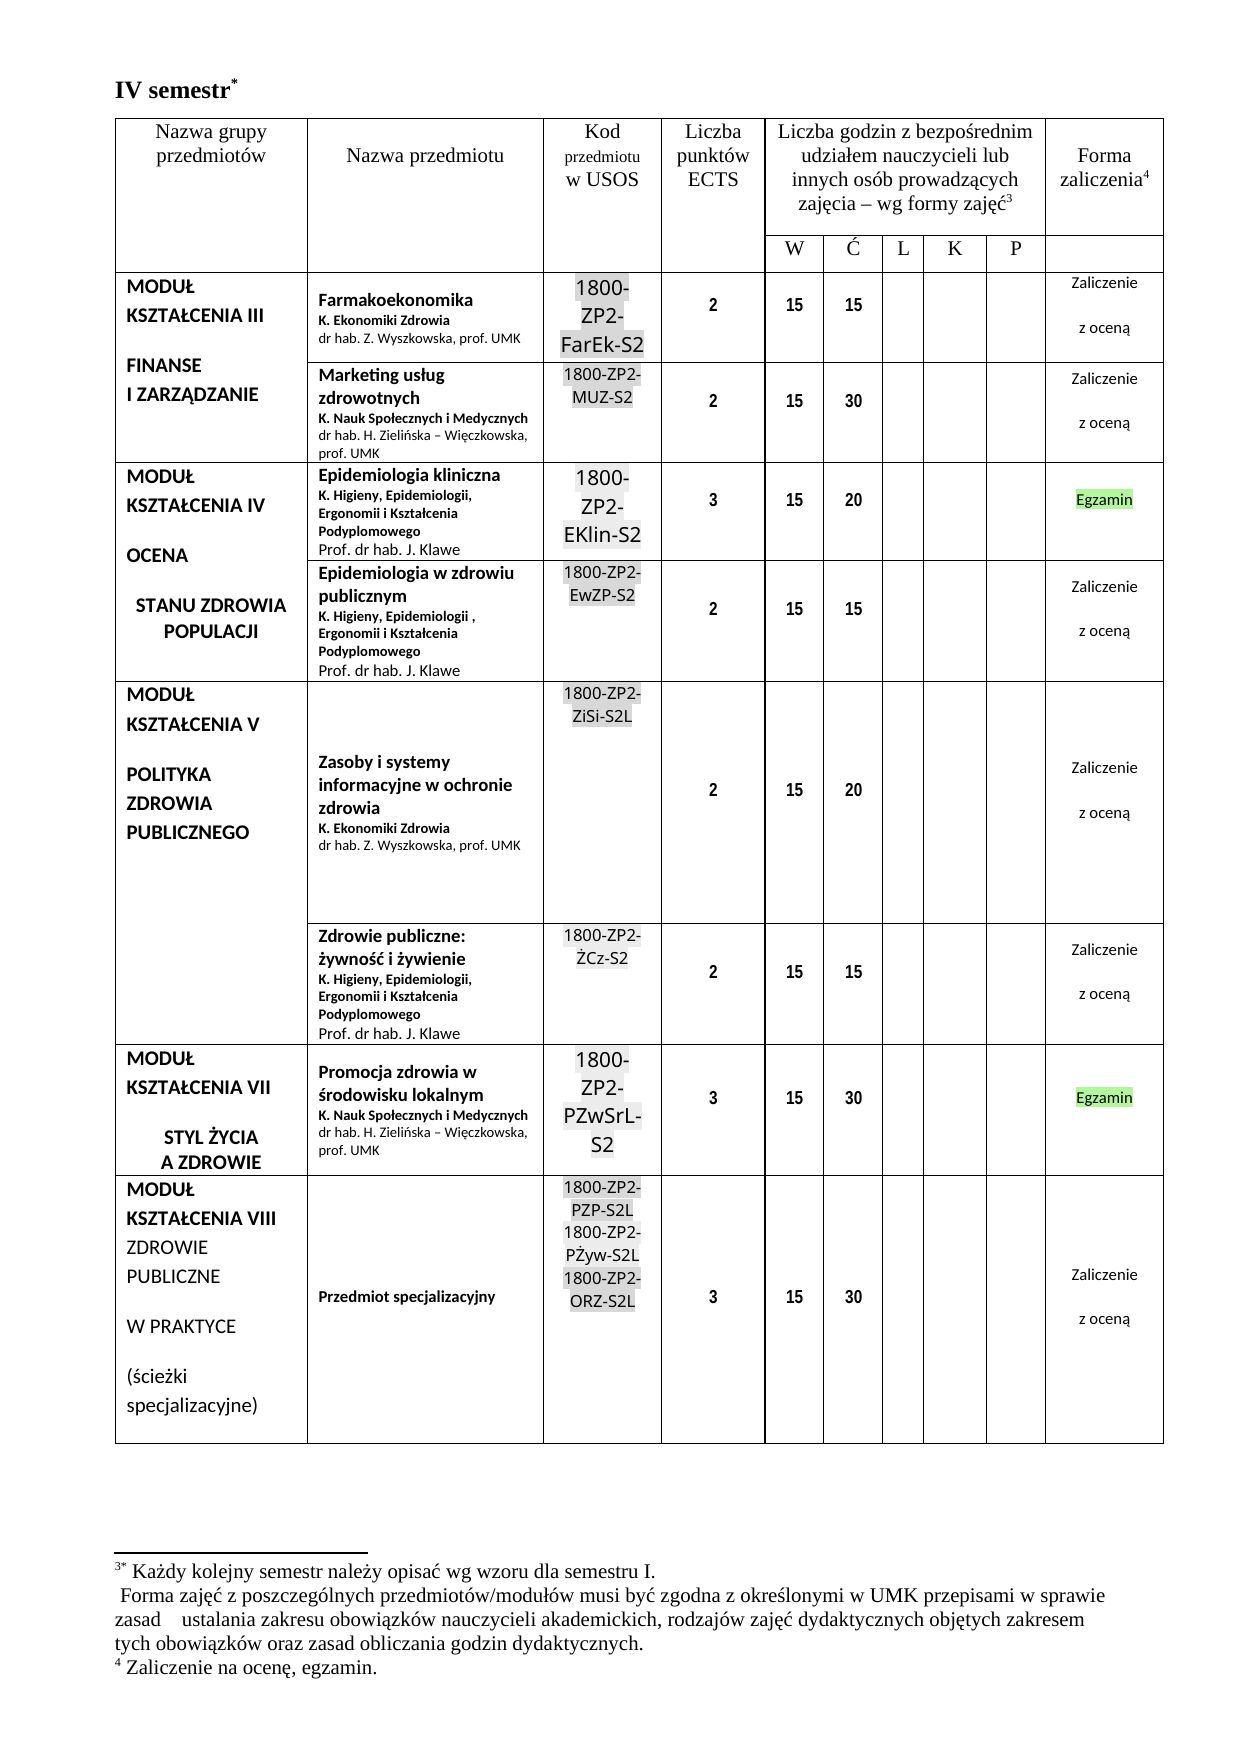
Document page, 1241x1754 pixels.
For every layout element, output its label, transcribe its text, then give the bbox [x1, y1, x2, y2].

table_cell 1800-ZP2-ŻCz-S2 [544, 924, 661, 1044]
table_cell 3 [662, 463, 764, 560]
table_cell 15 [766, 682, 823, 923]
table_cell [924, 561, 986, 681]
table_cell [987, 363, 1045, 462]
table_cell 2 [662, 363, 764, 462]
table_cell [883, 1045, 923, 1175]
table_cell 20 [824, 463, 882, 560]
table_header Liczba godzin z bezpośrednim udziałem nauczycieli lub innych osób prowadzących zajęcia – wg formy zajęć [766, 119, 1045, 235]
table_cell 15 [766, 463, 823, 560]
table_cell 2 [662, 561, 764, 681]
table_cell 30 [824, 1176, 882, 1442]
table_cell 3 [662, 1176, 764, 1442]
table_cell 15 [766, 1176, 823, 1442]
table_cell P [987, 236, 1045, 272]
table_header Nazwa przedmiotu [308, 119, 543, 272]
table_cell [883, 463, 923, 560]
table_cell 1800-ZP2-EKlin-S2 [544, 463, 661, 560]
table_header Kod przedmiotu w USOS [544, 119, 661, 272]
table_cell Zasoby i systemy informacyjne w ochronie zdrowia K. Ekonomiki Zdrowia dr hab. Z. Wyszkowska, prof. UMK [308, 682, 543, 923]
table_cell 1800-ZP2-PZwSrL-S2 [544, 1045, 661, 1175]
table_cell [987, 924, 1045, 1044]
table_cell [883, 561, 923, 681]
table_cell Zaliczenie z oceną [1046, 561, 1163, 681]
table_cell MODUŁ KSZTAŁCENIA III FINANSE I ZARZĄDZANIE [116, 273, 307, 462]
table_cell [987, 682, 1045, 923]
table_cell 15 [766, 273, 823, 362]
table_cell Zaliczenie z oceną [1046, 682, 1163, 923]
table_header Liczba punktów ECTS [662, 119, 764, 272]
table_cell [987, 1176, 1045, 1442]
table_cell 30 [824, 363, 882, 462]
table_cell Epidemiologia w zdrowiu publicznym K. Higieny, Epidemiologii , Ergonomii i Kształcenia Podyplomowego Prof. dr hab. J. Klawe [308, 561, 543, 681]
table_cell MODUŁ KSZTAŁCENIA V POLITYKA ZDROWIA PUBLICZNEGO [116, 682, 307, 1044]
table_cell [924, 1176, 986, 1442]
table_cell Przedmiot specjalizacyjny [308, 1176, 543, 1442]
table_cell Zaliczenie z oceną [1046, 924, 1163, 1044]
table_cell [924, 924, 986, 1044]
table_cell 15 [824, 273, 882, 362]
table_cell 1800-ZP2-PZP-S2L 1800-ZP2-PŻyw-S2L 1800-ZP2-ORZ-S2L [544, 1176, 661, 1442]
table_cell Egzamin [1046, 463, 1163, 560]
table_cell MODUŁ KSZTAŁCENIA IV OCENA STANU ZDROWIA POPULACJI [116, 463, 307, 681]
table_cell 15 [766, 561, 823, 681]
table_header Nazwa grupy przedmiotów [116, 119, 307, 272]
table_cell [1046, 236, 1163, 272]
table_cell 1800-ZP2-FarEk-S2 [544, 273, 661, 362]
table_cell Epidemiologia kliniczna K. Higieny, Epidemiologii, Ergonomii i Kształcenia Podyplomowego Prof. dr hab. J. Klawe [308, 463, 543, 560]
table_cell Zaliczenie z oceną [1046, 273, 1163, 362]
text IV semestr* [114, 75, 1125, 104]
table_cell [987, 561, 1045, 681]
table_cell MODUŁ KSZTAŁCENIA VII STYL ŻYCIA A ZDROWIE [116, 1045, 307, 1175]
table_cell [924, 463, 986, 560]
table_cell [883, 1176, 923, 1442]
table_cell 1800-ZP2-ZiSi-S2L [544, 682, 661, 923]
table_header Forma zaliczenia [1046, 119, 1163, 235]
table_cell 15 [766, 363, 823, 462]
table_cell [883, 924, 923, 1044]
table_cell 15 [824, 561, 882, 681]
table_cell 1800-ZP2-MUZ-S2 [544, 363, 661, 462]
table_cell Ć [824, 236, 882, 272]
table_cell 30 [824, 1045, 882, 1175]
table_cell W [766, 236, 823, 272]
table_cell 1800-ZP2-EwZP-S2 [544, 561, 661, 681]
table_cell 2 [662, 924, 764, 1044]
table_cell Zaliczenie z oceną [1046, 1176, 1163, 1442]
table_cell L [883, 236, 923, 272]
table_cell [987, 463, 1045, 560]
table_cell [987, 1045, 1045, 1175]
table_cell MODUŁ KSZTAŁCENIA VIII ZDROWIE PUBLICZNE W PRAKTYCE (ścieżki specjalizacyjne) [116, 1176, 307, 1442]
table_cell 15 [824, 924, 882, 1044]
table_cell 2 [662, 682, 764, 923]
table_cell Zaliczenie z oceną [1046, 363, 1163, 462]
table_cell 3 [662, 1045, 764, 1175]
table_cell [924, 363, 986, 462]
table_cell 15 [766, 1045, 823, 1175]
table_cell 15 [766, 924, 823, 1044]
table_cell [924, 1045, 986, 1175]
table_cell 2 [662, 273, 764, 362]
table_cell K [924, 236, 986, 272]
table_cell [883, 363, 923, 462]
table_cell [924, 682, 986, 923]
table_cell Farmakoekonomika K. Ekonomiki Zdrowia dr hab. Z. Wyszkowska, prof. UMK [308, 273, 543, 362]
table_cell 20 [824, 682, 882, 923]
table_cell [924, 273, 986, 362]
table_cell [883, 273, 923, 362]
table_cell Egzamin [1046, 1045, 1163, 1175]
table_cell [883, 682, 923, 923]
table_cell Promocja zdrowia w środowisku lokalnym K. Nauk Społecznych i Medycznych dr hab. H. Zielińska – Więczkowska, prof. UMK [308, 1045, 543, 1175]
table_cell [987, 273, 1045, 362]
table_cell Zdrowie publiczne: żywność i żywienie K. Higieny, Epidemiologii, Ergonomii i Kształcenia Podyplomowego Prof. dr hab. J. Klawe [308, 924, 543, 1044]
table_cell Marketing usług zdrowotnych K. Nauk Społecznych i Medycznych dr hab. H. Zielińska – Więczkowska, prof. UMK [308, 363, 543, 462]
